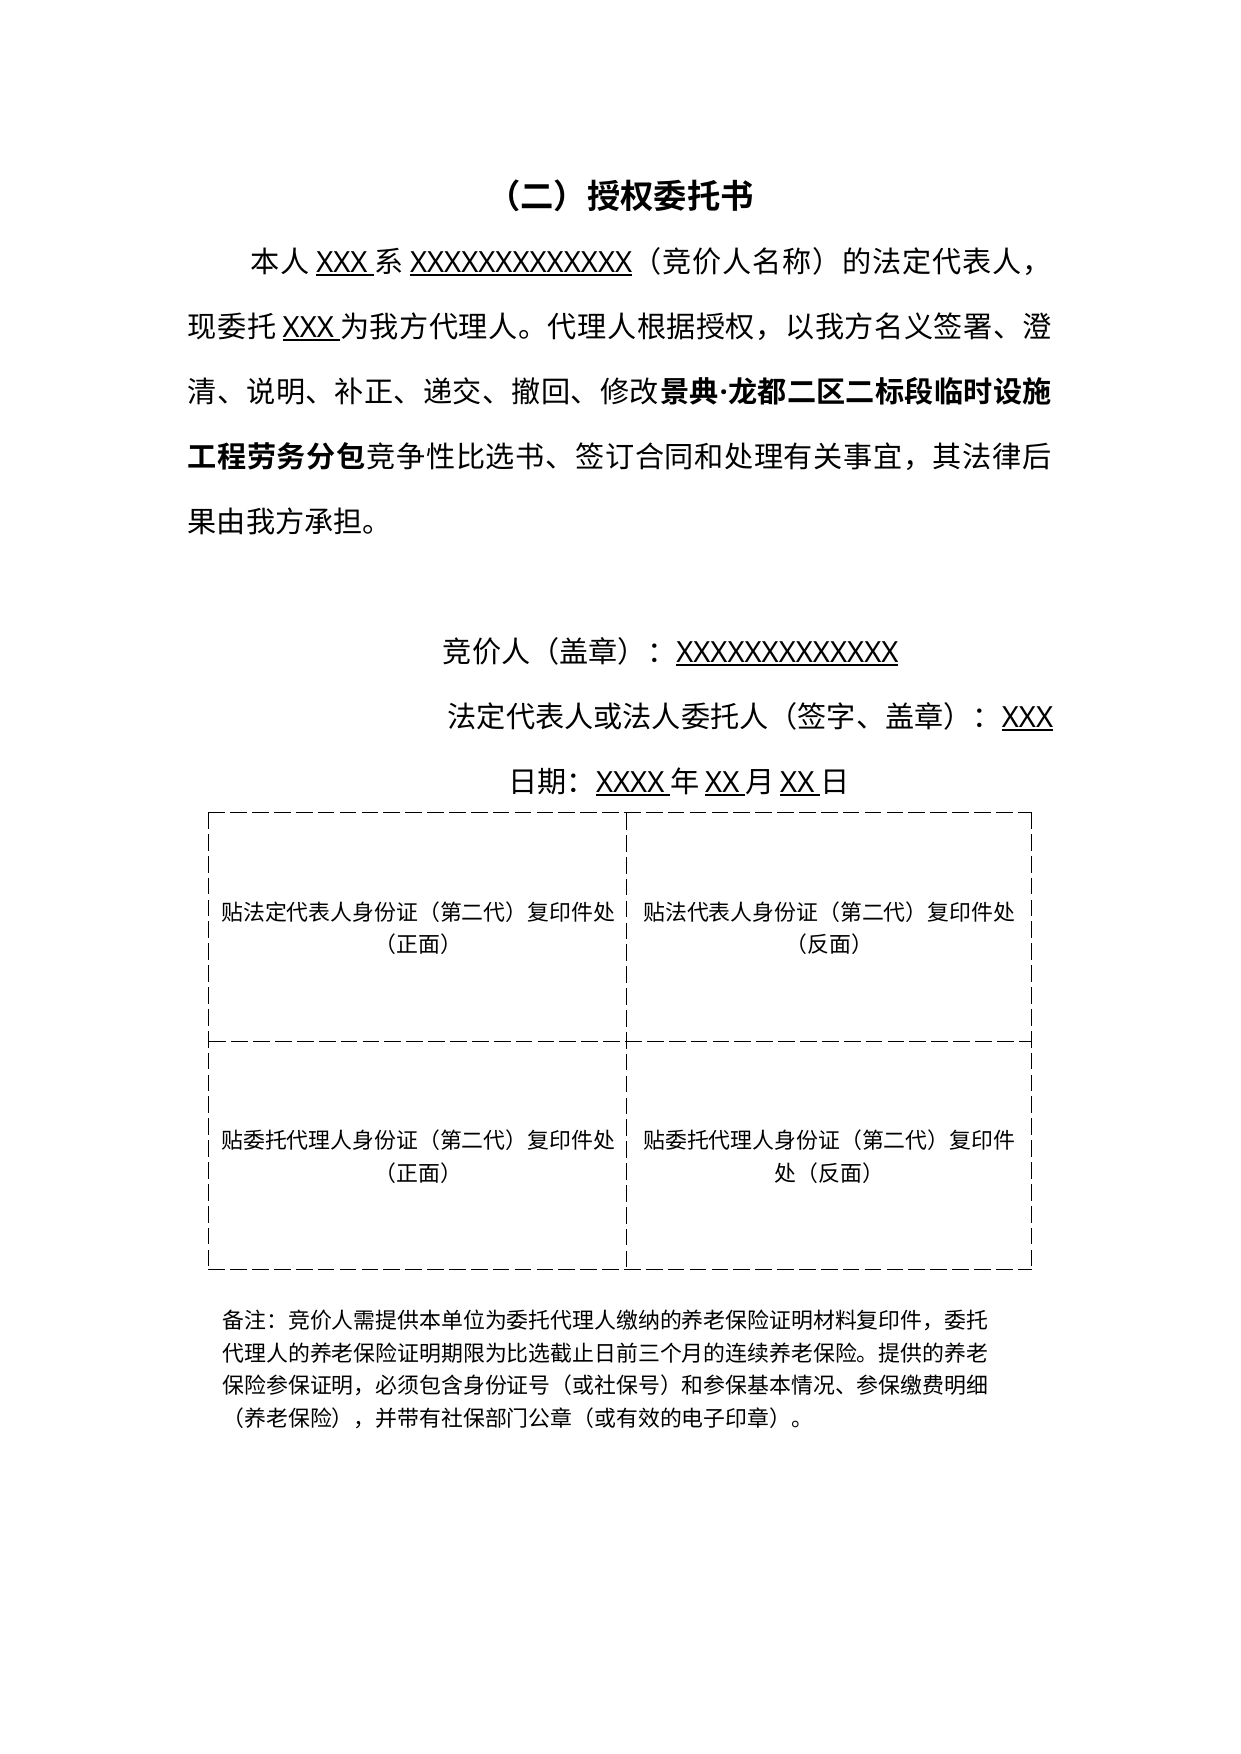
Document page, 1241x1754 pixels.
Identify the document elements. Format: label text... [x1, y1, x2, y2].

text 日期：XXXX年XX月XX日 [187, 747, 1053, 812]
text 竞价人（盖章）：XXXXXXXXXXXXX [187, 617, 1053, 682]
table_cell 贴委托代理人身份证（第二代）复印件处（正面） [209, 1041, 627, 1269]
text （二）授权委托书 [187, 162, 1053, 227]
table_header 贴法定代表人身份证（第二代）复印件处（正面） [209, 812, 627, 1041]
text 备注：竞价人需提供本单位为委托代理人缴纳的养老保险证明材料复印件，委托代理人的养老保险证明期限为比选截止日前三个月的连续养老保险。提供的养老保险参保证明，必须包含身份证号（或社保号）和参保基本情况、参保缴费明细（养老保险），并带有社保部门公章（或有效的电子印章）。 [222, 1303, 1001, 1433]
table_cell 贴委托代理人身份证（第二代）复印件处（反面） [627, 1041, 1031, 1269]
text 法定代表人或法人委托人（签字、盖章）：XXX [187, 682, 1053, 747]
text 本人XXX系XXXXXXXXXXXXX（竞价人名称）的法定代表人，现委托XXX为我方代理人。代理人根据授权，以我方名义签署、澄清、说明、补正、递交、撤回、修改景典·龙都二区二标段临时设施工程劳务分包竞争性比选书、签订合同和处理有关事宜，其法律后果由我方承担。 [187, 227, 1053, 552]
table_header 贴法代表人身份证（第二代）复印件处（反面） [627, 812, 1031, 1041]
